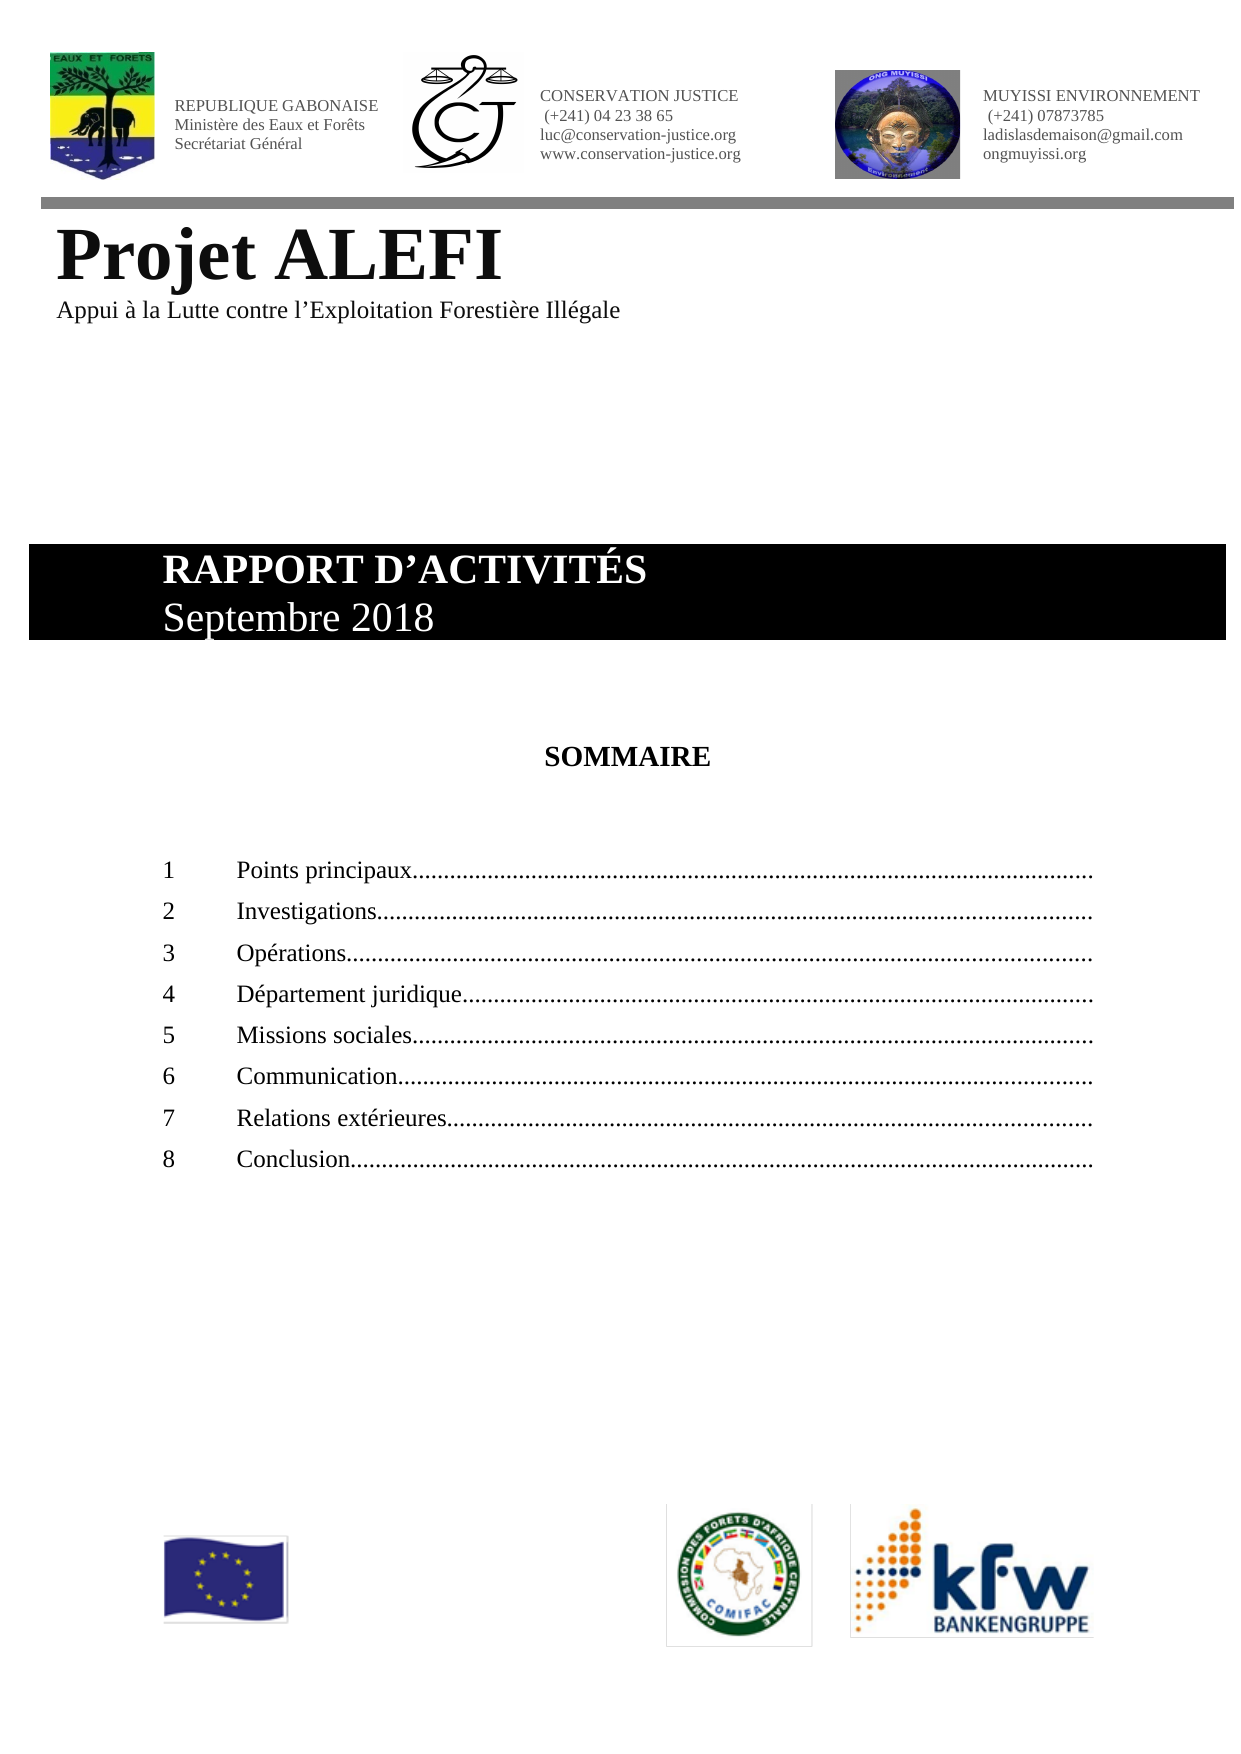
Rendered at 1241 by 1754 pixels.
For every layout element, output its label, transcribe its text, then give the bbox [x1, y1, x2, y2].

text RAPPORT D’ACTIVITÉS [29, 544, 1226, 592]
picture [403, 52, 524, 173]
text 7 Relations extérieures 6 [162, 1103, 1093, 1131]
text 4 Département juridique 3 [162, 979, 1093, 1008]
text 2 Investigations 2 [162, 896, 1093, 925]
text 1 Points principaux 2 [162, 855, 1093, 884]
text 6 Communication 5 [162, 1061, 1093, 1090]
text Septembre 2018 [29, 592, 1226, 640]
text 5 Missions sociales 3 [162, 1020, 1093, 1049]
text SOMMAIRE [162, 739, 1093, 773]
picture [50, 52, 155, 180]
text 8 Conclusion 6 [162, 1144, 1093, 1173]
text 3 Opérations 2 [162, 938, 1093, 966]
picture [835, 70, 961, 179]
picture [163, 1504, 1094, 1650]
